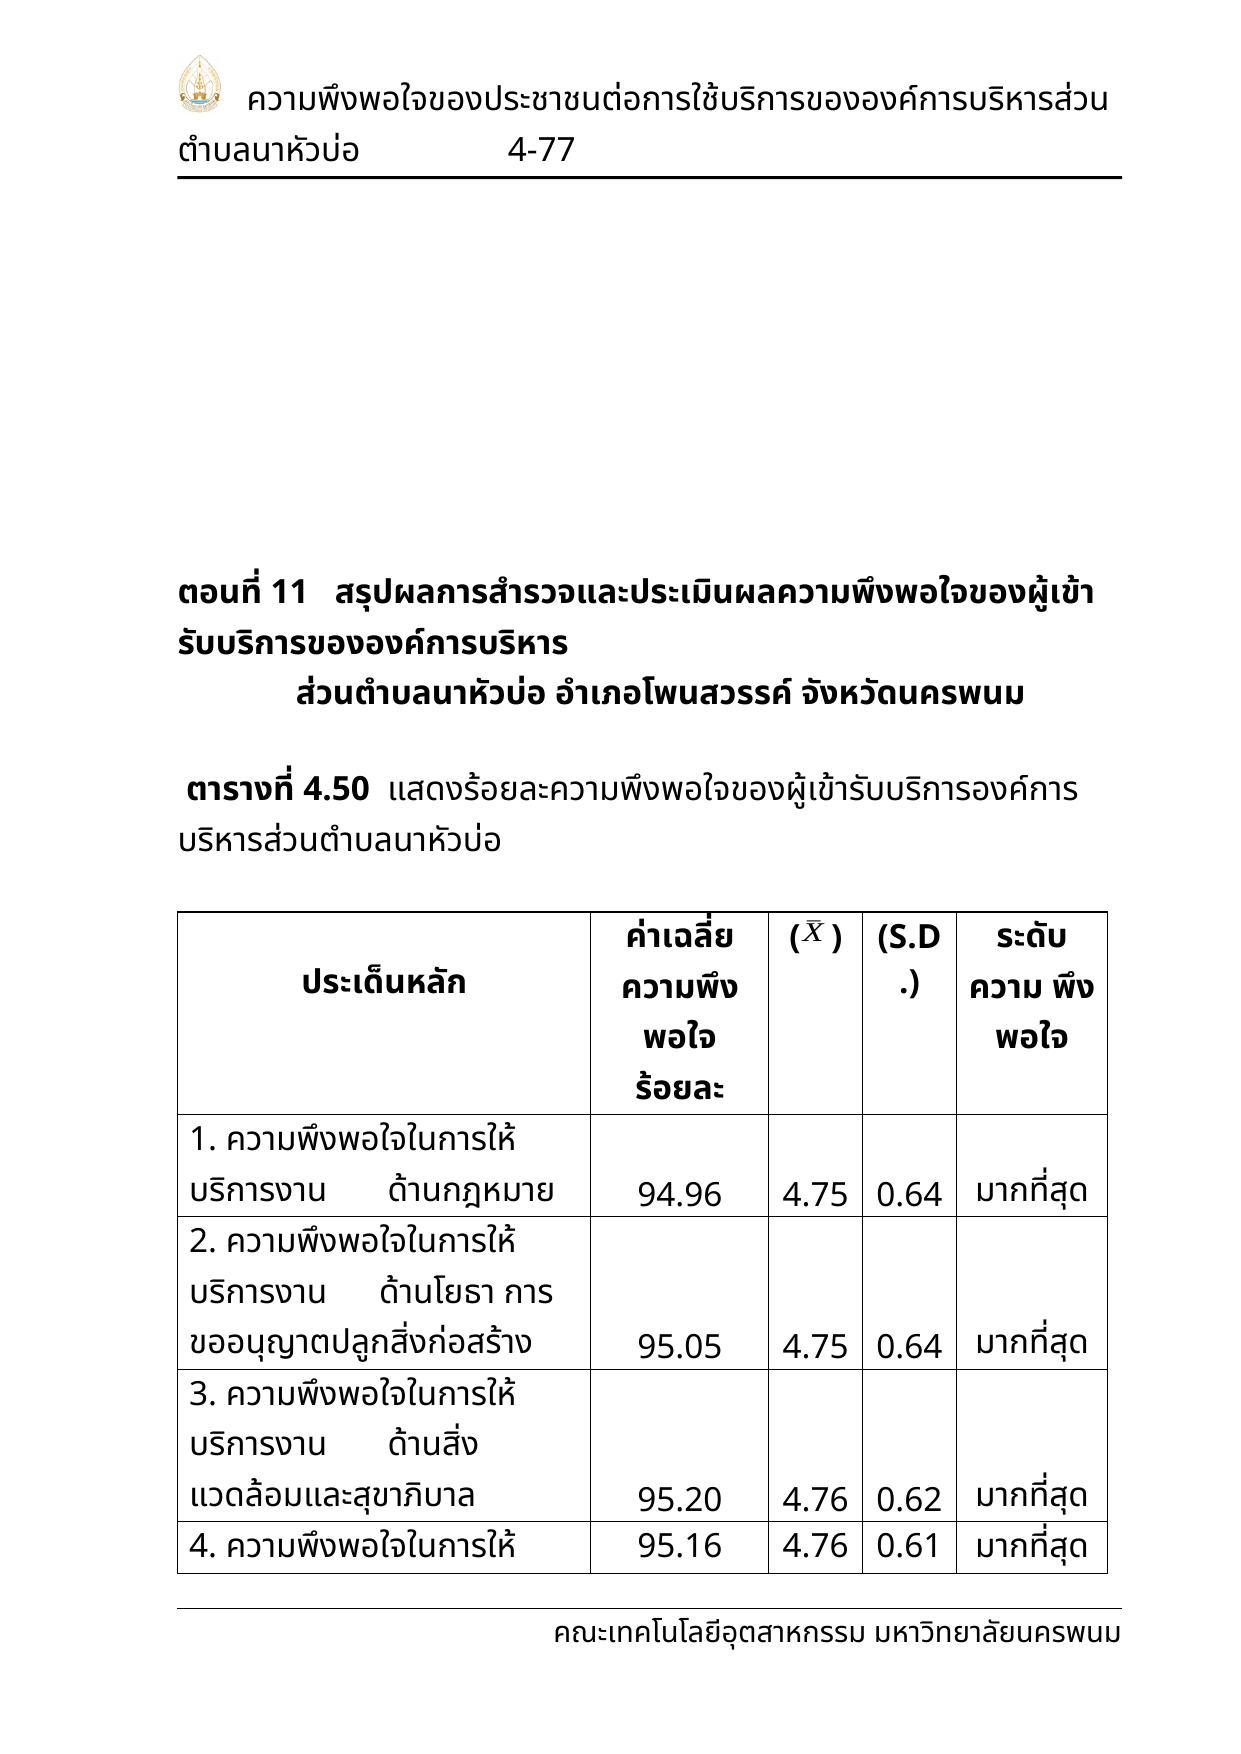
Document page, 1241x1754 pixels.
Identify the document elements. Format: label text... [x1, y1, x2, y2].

table_cell 4.76 [769, 1522, 862, 1573]
picture [177, 55, 222, 114]
table_cell 0.62 [863, 1370, 956, 1521]
table_cell มากที่สุด [957, 1217, 1107, 1369]
table_cell 3. ความพึงพอใจในการให้บริการงาน ด้านสิ่งแวดล้อมและสุขาภิบาล [178, 1370, 590, 1521]
table_header ระดับความ พึงพอใจ [957, 913, 1107, 1114]
table_cell 0.64 [863, 1217, 956, 1369]
table_cell 95.16 [591, 1522, 768, 1573]
table_cell 4.76 [769, 1370, 862, 1521]
table_cell 0.64 [863, 1115, 956, 1216]
text ตารางที่ 4.50 แสดงร้อยละความพึงพอใจของผู้เข้ารับบริการองค์การบริหารส่วนตำบลนาหัวบ่อ [177, 765, 1122, 866]
table_cell 95.20 [591, 1370, 768, 1521]
table_cell 4.75 [769, 1115, 862, 1216]
table_cell มากที่สุด [957, 1370, 1107, 1521]
text ส่วนตำบลนาหัวบ่อ อำเภอโพนสวรรค์ จังหวัดนครพนม [177, 669, 1122, 719]
table_header (S.D.) [863, 913, 956, 1114]
table_cell มากที่สุด [957, 1522, 1107, 1573]
table_cell 95.05 [591, 1217, 768, 1369]
table_header () [769, 913, 862, 1114]
table_cell 4.75 [769, 1217, 862, 1369]
table_cell 1. ความพึงพอใจในการให้บริการงาน ด้านกฎหมาย [178, 1115, 590, 1216]
table_cell 94.96 [591, 1115, 768, 1216]
table_header ค่าเฉลี่ย ความพึงพอใจ ร้อยละ [591, 913, 768, 1114]
table_cell 0.61 [863, 1522, 956, 1573]
table_cell มากที่สุด [957, 1115, 1107, 1216]
table_cell 2. ความพึงพอใจในการให้บริการงาน ด้านโยธา การขออนุญาตปลูกสิ่งก่อสร้าง [178, 1217, 590, 1369]
table_header ประเด็นหลัก [178, 913, 590, 1114]
text ตอนที่ 11 สรุปผลการสำรวจและประเมินผลความพึงพอใจของผู้เข้ารับบริการขององค์การบริหาร [177, 568, 1122, 669]
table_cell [178, 1522, 590, 1573]
